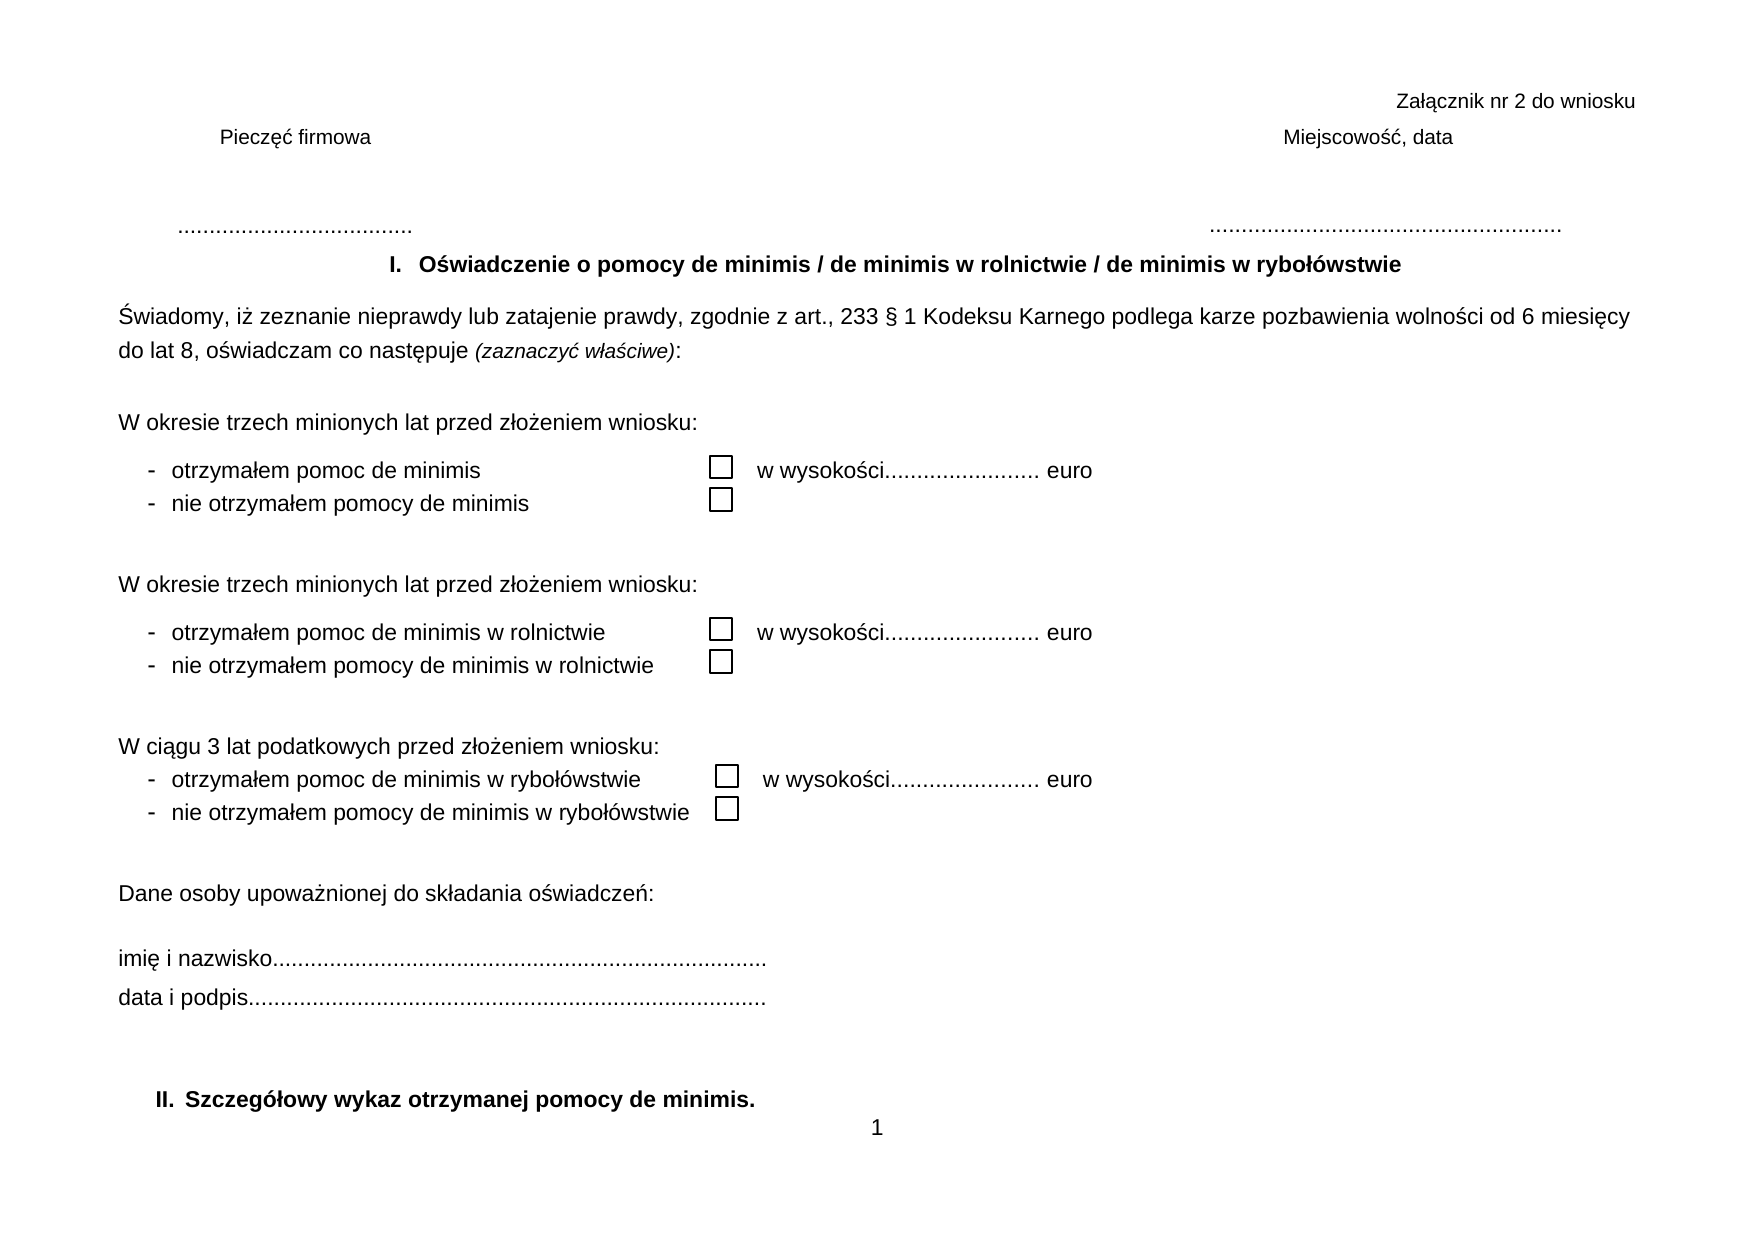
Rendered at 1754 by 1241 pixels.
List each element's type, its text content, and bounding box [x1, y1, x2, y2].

text W okresie trzech minionych lat przed złożeniem wniosku: [118, 409, 1636, 435]
list nie otrzymałem pomocy de minimis w rolnictwie [148, 650, 1636, 678]
list otrzymałem pomoc de minimis w wysokości euro [148, 456, 1636, 483]
list Szczegółowy wykaz otrzymanej pomocy de minimis. [155, 1086, 1636, 1112]
text Pieczęć firmowa [118, 124, 840, 148]
text Świadomy, iż zeznanie nieprawdy lub zatajenie prawdy, zgodnie z art., 233 § 1 Kodeksu Karnego podlega karze pozbawienia wolności od 6 miesięcy do lat 8, oświadczam co następuje (zaznaczyć właściwe): [118, 303, 1636, 364]
text Miejscowość, data [914, 124, 1636, 148]
list data i podpis [118, 984, 1636, 1010]
text W ciągu 3 lat podatkowych przed złożeniem wniosku: [118, 733, 1636, 759]
list nie otrzymałem pomocy de minimis w rybołówstwie [148, 797, 1636, 825]
list otrzymałem pomoc de minimis w rybołówstwie w wysokości euro [148, 765, 1636, 792]
list Oświadczenie o pomocy de minimis / de minimis w rolnictwie / de minimis w rybołówstwie [155, 251, 1636, 277]
text Załącznik nr 2 do wniosku [118, 89, 1636, 113]
list Dane osoby upoważnionej do składania oświadczeń: [118, 880, 1636, 906]
list imię i nazwisko [118, 944, 1636, 971]
text W okresie trzech minionych lat przed złożeniem wniosku: [118, 571, 1636, 597]
list nie otrzymałem pomocy de minimis [148, 488, 1636, 516]
list otrzymałem pomoc de minimis w rolnictwie w wysokości euro [148, 618, 1636, 645]
